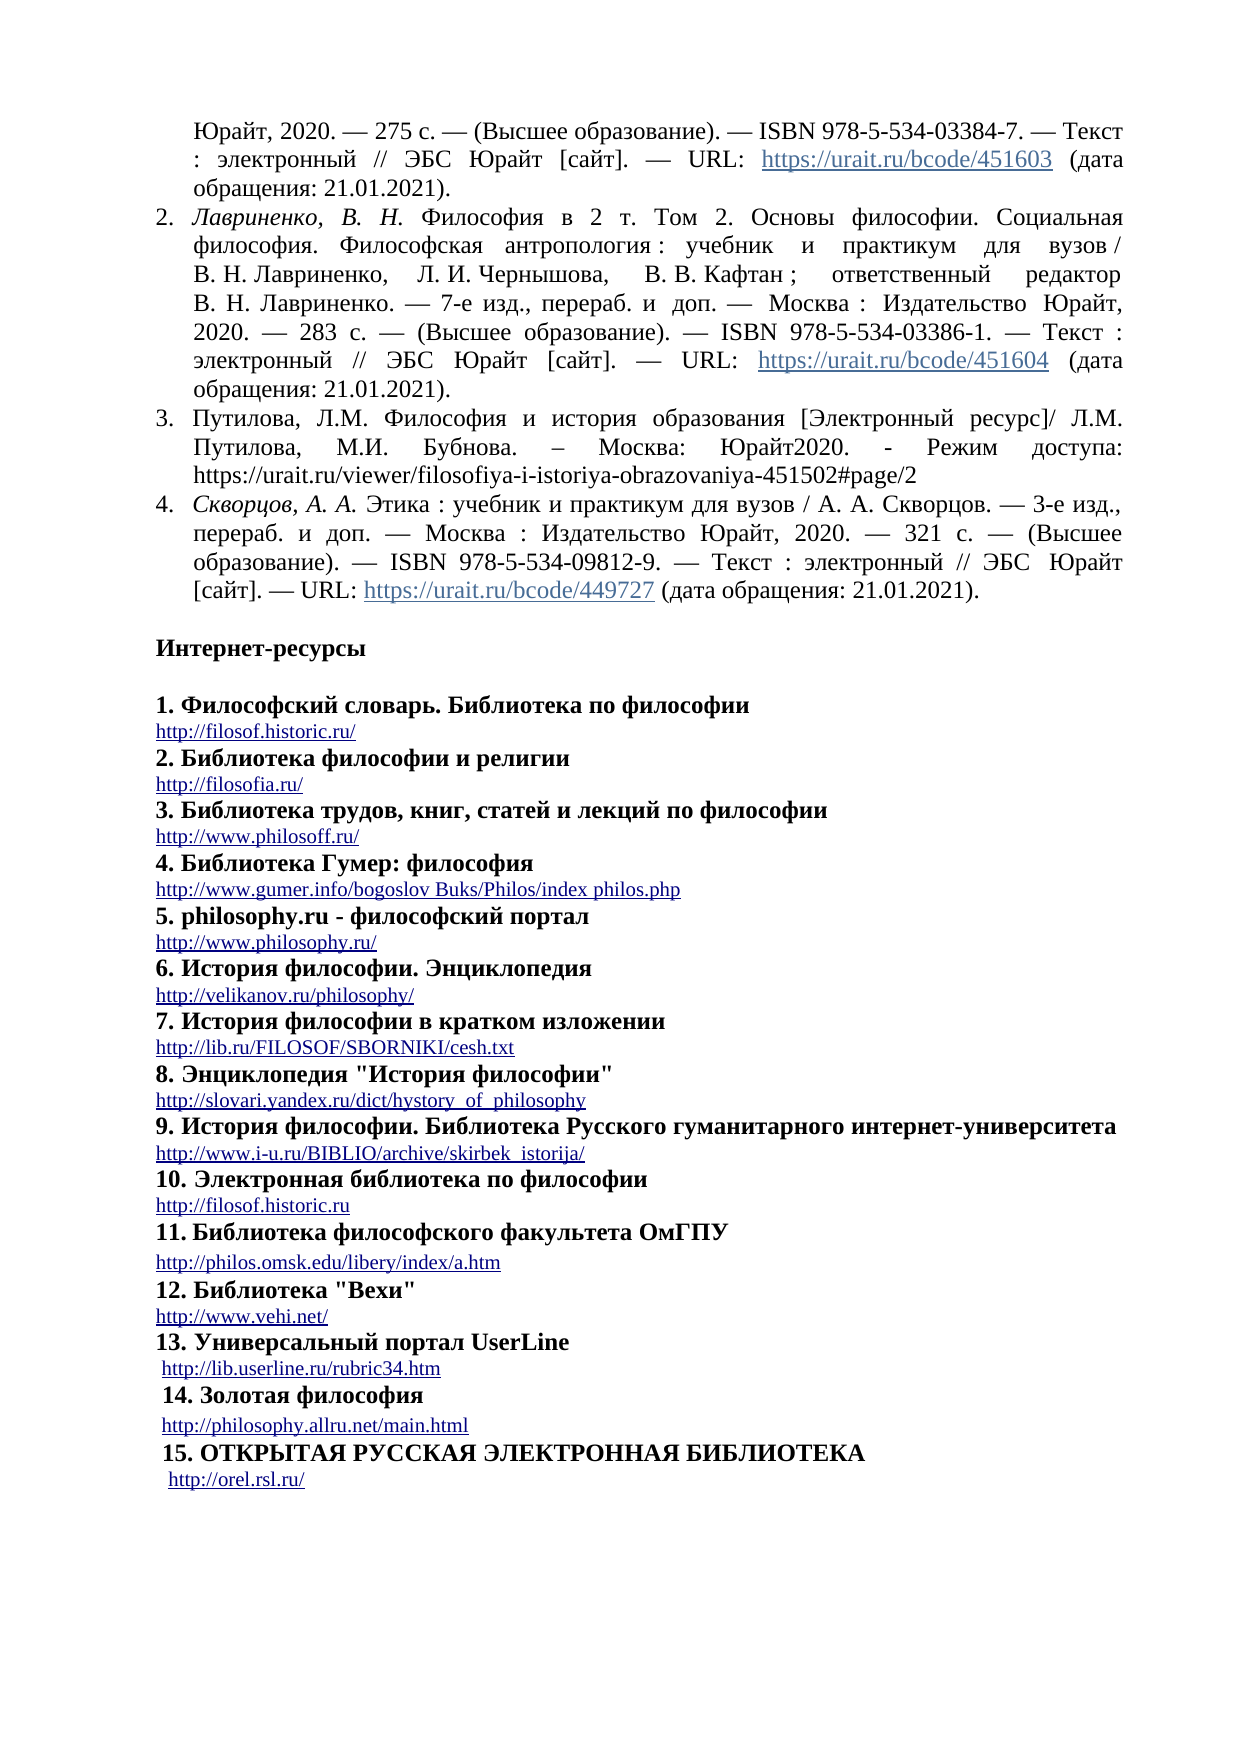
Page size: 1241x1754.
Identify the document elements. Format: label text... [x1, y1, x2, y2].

subtitle Библиотека Гумер: философия [155, 848, 1161, 877]
text : электронный // ЭБС Юрайт [сайт]. — URL: https://urait.ru/bcode/451603 (дата обращения: 21.01.2021). [193, 145, 1123, 201]
subtitle Энциклопедия "История философии" [155, 1059, 1161, 1088]
text Юрайт, 2020. — 275 с. — (Высшее образование). — ISBN 978-5-534-03384-7. — Текст [193, 116, 1161, 144]
subtitle Библиотека философии и религии [155, 743, 1161, 772]
list Путилова, Л.М. Философия и история образования [Электронный ресурс]/ Л.М. Путилова, М.И. Бубнова. – Москва: Юрайт2020. - Режим доступа: https://urait.ru/viewer/filosofiya-i-istoriya-obrazovaniya-451502#page/2 [155, 403, 1123, 489]
subtitle Золотая философия [162, 1380, 1161, 1409]
subtitle Библиотека трудов, книг, статей и лекций по философии [155, 796, 1161, 824]
text http://philos.omsk.edu/libery/index/a.htm [156, 1250, 1161, 1274]
subtitle Интернет-ресурсы [156, 633, 1161, 662]
text http://www.philosoff.ru/ [156, 825, 1161, 848]
text http://slovari.yandex.ru/dict/hystory_of_philosophy [156, 1088, 1161, 1112]
subtitle Электронная библиотека по философии [155, 1165, 1161, 1193]
subtitle ОТКРЫТАЯ РУССКАЯ ЭЛЕКТРОННАЯ БИБЛИОТЕКА [162, 1438, 1161, 1467]
text http://orel.rsl.ru/ [168, 1467, 1161, 1491]
text http://filosofia.ru/ [156, 772, 1161, 796]
text http://velikanov.ru/philosophy/ [156, 983, 1161, 1007]
list Лавриненко, В. Н. Философия в 2 т. Том 2. Основы философии. Социальная философия. Философская антропология : учебник и практикум для вузов / В. Н. Лавриненко, Л. И. Чернышова, В. В. Кафтан ; ответственный редактор В. Н. Лавриненко. — 7-е изд., перераб. и доп. — Москва : Издательство Юрайт, 2020. — 283 с. — (Высшее образование). — ISBN 978-5-534-03386-1. — Текст : электронный // ЭБС Юрайт [сайт]. — URL: https://urait.ru/bcode/451604 (дата обращения: 21.01.2021). [155, 202, 1123, 403]
text http://filosof.historic.ru [156, 1193, 1161, 1217]
subtitle Универсальный портал UserLine [155, 1328, 1161, 1356]
subtitle История философии. Библиотека Русского гуманитарного интернет-университета [155, 1112, 1161, 1140]
text http://lib.ru/FILOSOF/SBORNIKI/cesh.txt [156, 1036, 1161, 1059]
list Философский словарь. Библиотека по философии [155, 690, 1161, 719]
text http://lib.userline.ru/rubric34.htm [161, 1356, 1161, 1380]
text http://www.gumer.info/bogoslov Buks/Philos/index philos.php [156, 878, 1161, 901]
text http://philosophy.allru.net/main.html [161, 1413, 1161, 1437]
subtitle Библиотека "Вехи" [155, 1275, 1161, 1303]
subtitle philosophy.ru - философский портал [155, 901, 1161, 930]
text http://www.i-u.ru/BIBLIO/archive/skirbek_istorija/ [156, 1141, 1161, 1165]
text http://www.vehi.net/ [156, 1304, 1161, 1328]
text http://filosof.historic.ru/ [156, 720, 1161, 743]
list Скворцов, А. А. Этика : учебник и практикум для вузов / А. А. Скворцов. — 3-е изд., перераб. и доп. — Москва : Издательство Юрайт, 2020. — 321 с. — (Высшее образование). — ISBN 978-5-534-09812-9. — Текст : электронный // ЭБС Юрайт [сайт]. — URL: https://urait.ru/bcode/449727 (дата обращения: 21.01.2021). [155, 489, 1123, 604]
subtitle История философии. Энциклопедия [155, 954, 1161, 982]
subtitle Библиотека философского факультета ОмГПУ [155, 1217, 1161, 1246]
text http://www.philosophy.ru/ [156, 930, 1161, 954]
subtitle История философии в кратком изложении [155, 1007, 1161, 1036]
